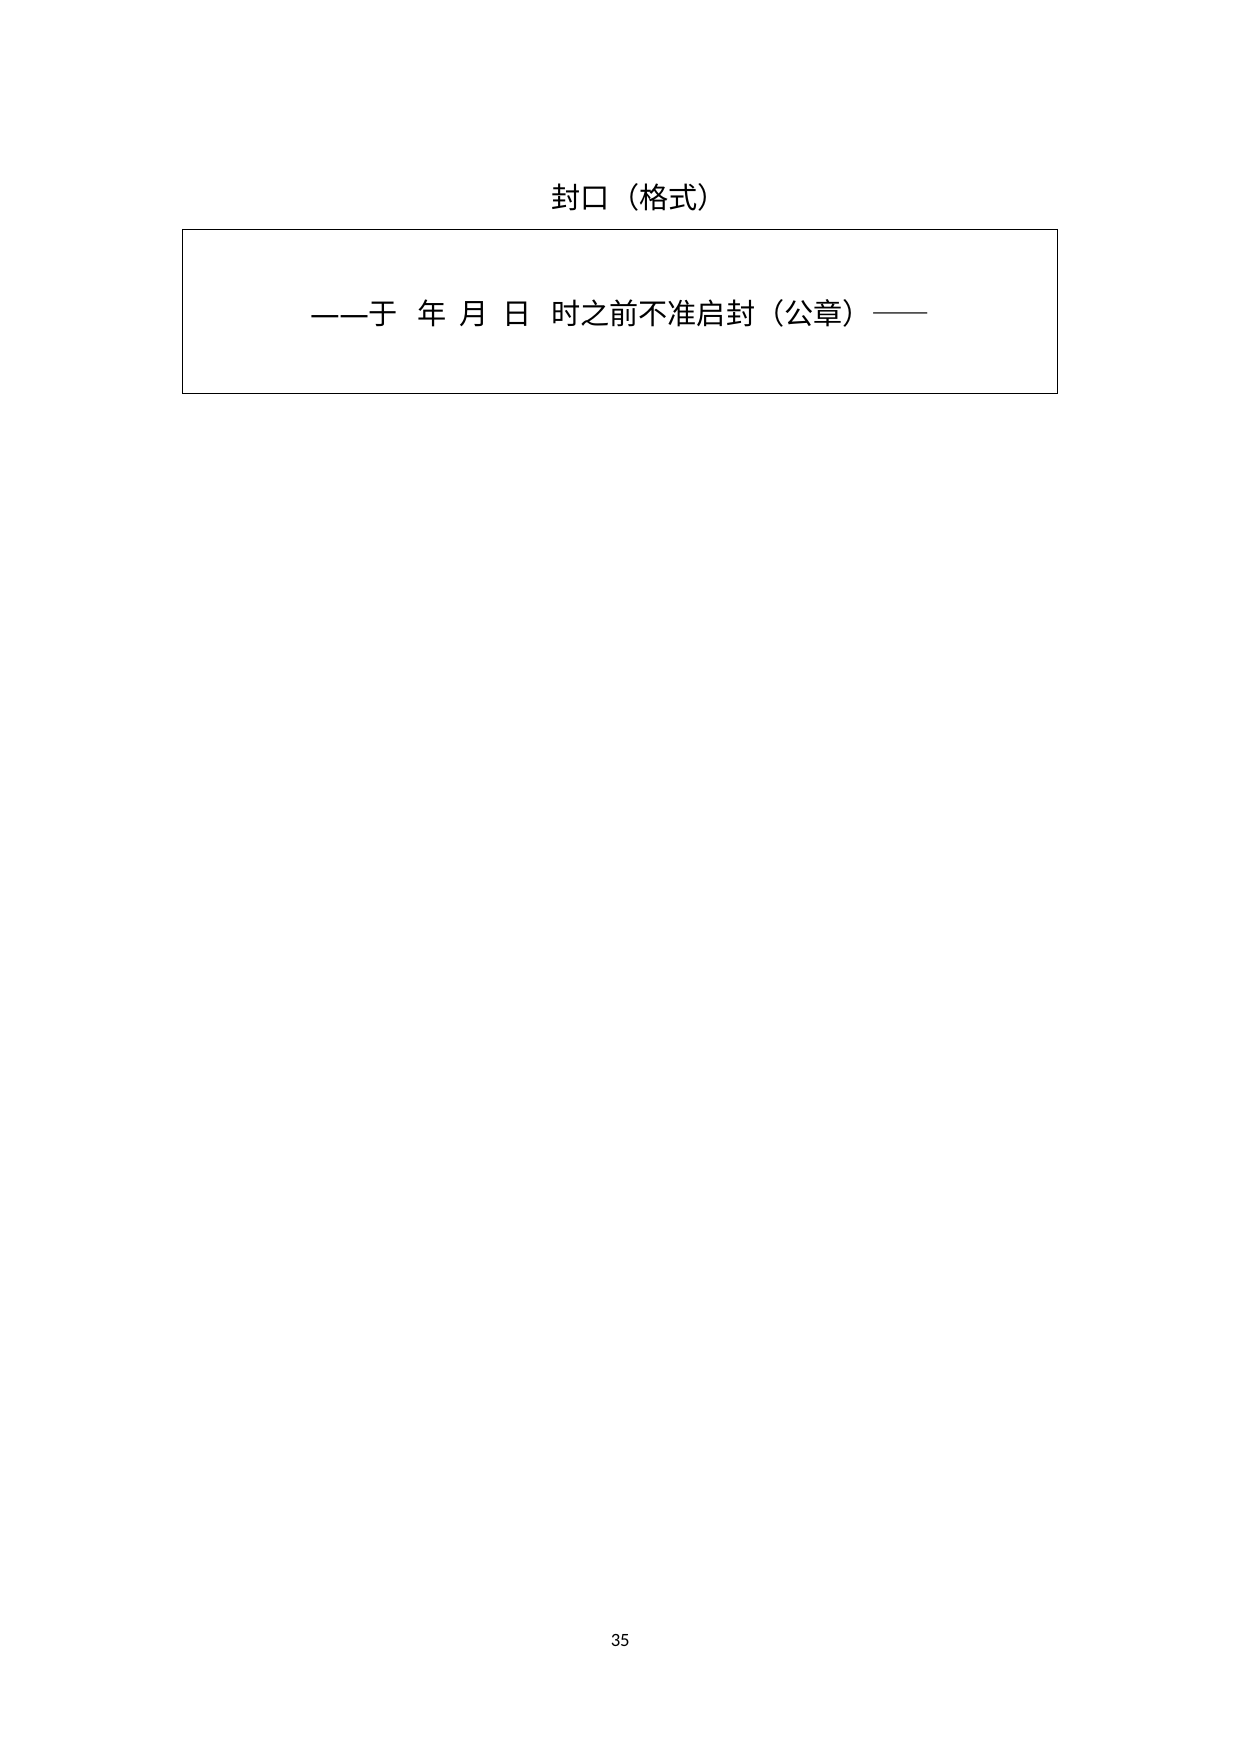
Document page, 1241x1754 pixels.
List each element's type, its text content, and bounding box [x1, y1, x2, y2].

table_header ——于 年 月 日 时之前不准启封（公章）—— [183, 230, 1057, 393]
subtitle 封口（格式） [225, 162, 1052, 229]
